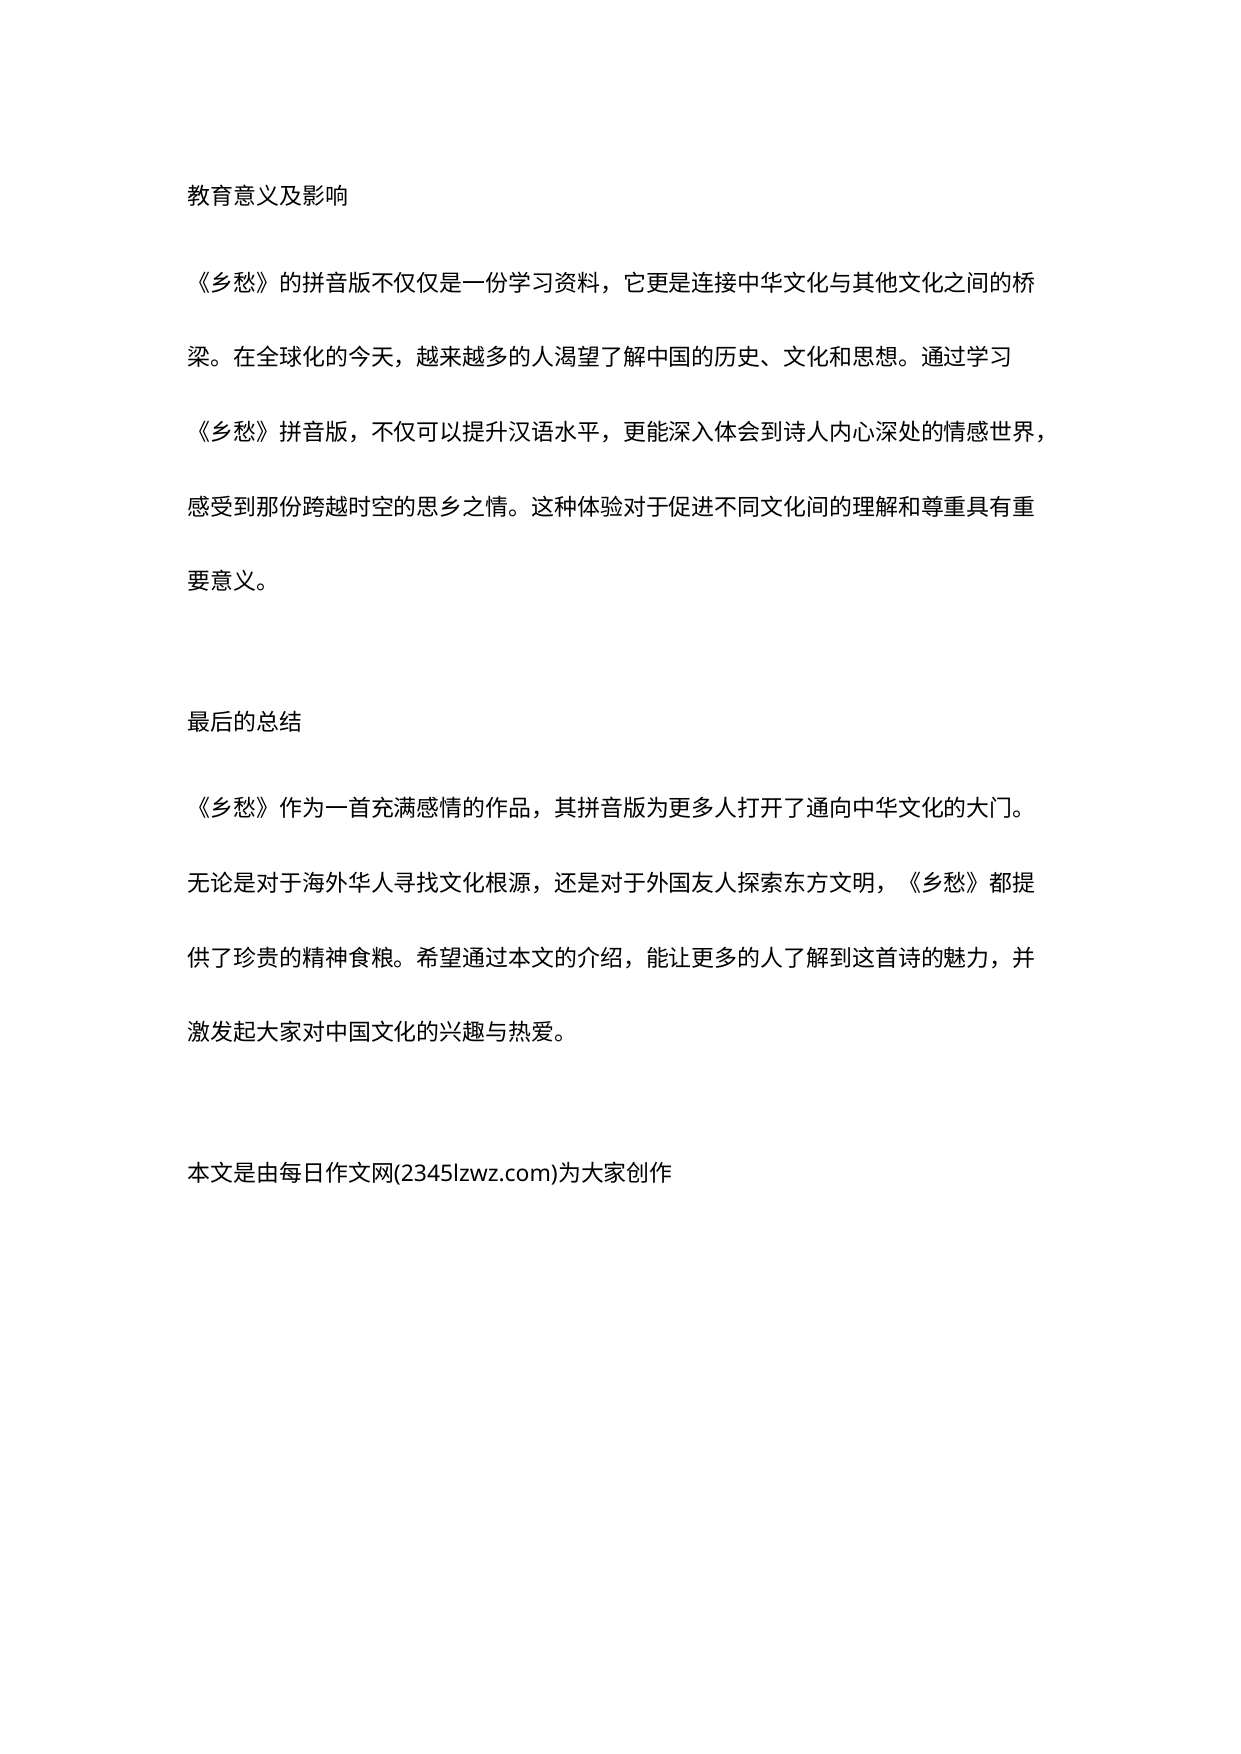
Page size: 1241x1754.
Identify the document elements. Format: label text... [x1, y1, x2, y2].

text 本文是由每日作文网(2345lzwz.com)为大家创作 [187, 1139, 1053, 1204]
text 《乡愁》作为一首充满感情的作品，其拼音版为更多人打开了通向中华文化的大门。无论是对于海外华人寻找文化根源，还是对于外国友人探索东方文明，《乡愁》都提供了珍贵的精神食粮。希望通过本文的介绍，能让更多的人了解到这首诗的魅力，并激发起大家对中国文化的兴趣与热爱。 [187, 774, 1053, 1063]
text 教育意义及影响 [187, 162, 1053, 227]
text 《乡愁》的拼音版不仅仅是一份学习资料，它更是连接中华文化与其他文化之间的桥梁。在全球化的今天，越来越多的人渴望了解中国的历史、文化和思想。通过学习《乡愁》拼音版，不仅可以提升汉语水平，更能深入体会到诗人内心深处的情感世界，感受到那份跨越时空的思乡之情。这种体验对于促进不同文化间的理解和尊重具有重要意义。 [187, 248, 1053, 612]
text 最后的总结 [187, 688, 1053, 753]
